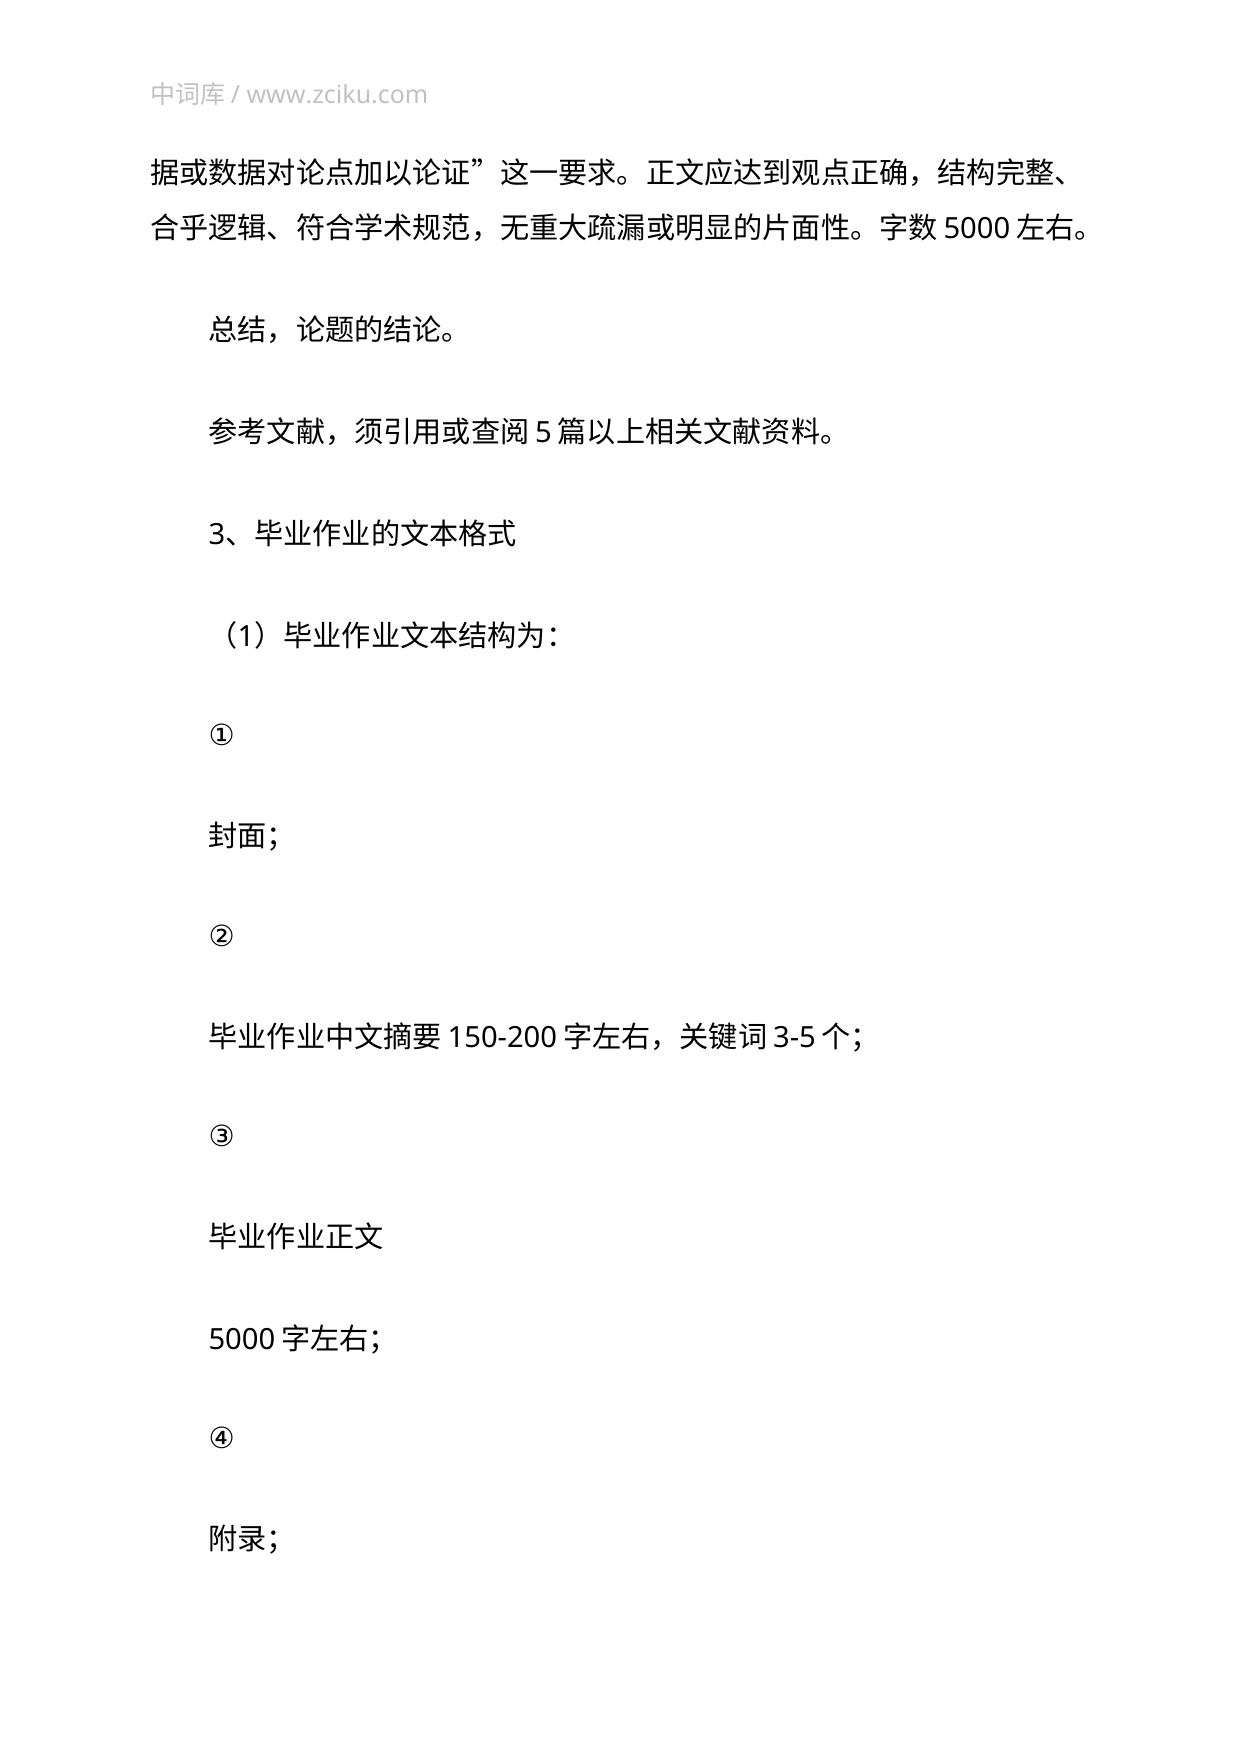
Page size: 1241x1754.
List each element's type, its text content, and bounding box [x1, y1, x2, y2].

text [150, 150, 1090, 247]
text （1）毕业作业文本结构为： [150, 613, 1090, 655]
text 附录； [150, 1516, 1090, 1558]
text 封面； [150, 813, 1090, 855]
text ④ [150, 1417, 1090, 1457]
text 总结，论题的结论。 [150, 307, 1090, 349]
text 毕业作业中文摘要150-200字左右，关键词3-5个； [150, 1013, 1090, 1056]
text 3、毕业作业的文本格式 [150, 511, 1090, 553]
text 5000字左右； [150, 1315, 1090, 1358]
text ① [150, 714, 1090, 754]
text 参考文献，须引用或查阅5篇以上相关文献资料。 [150, 409, 1090, 451]
text ③ [150, 1115, 1090, 1155]
text ② [150, 915, 1090, 954]
text 毕业作业正文 [150, 1214, 1090, 1256]
